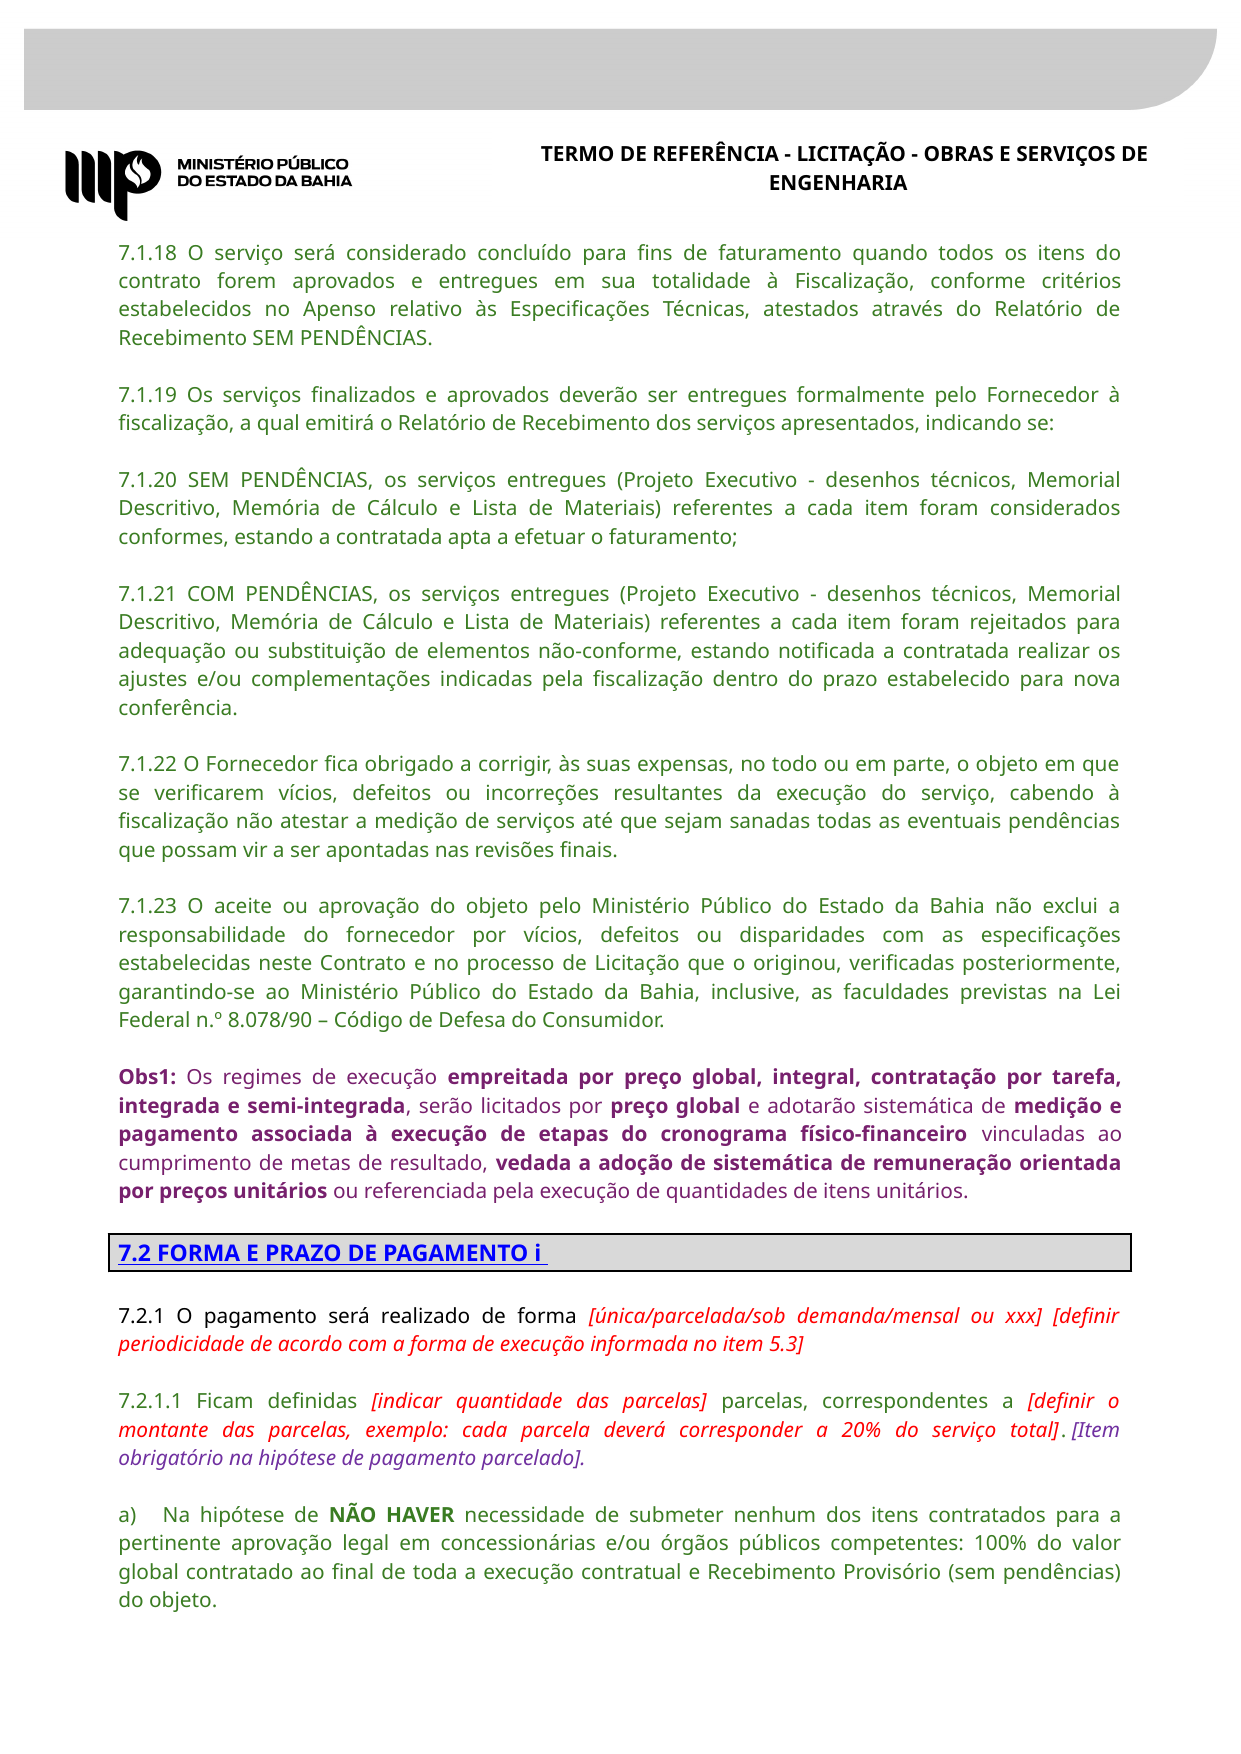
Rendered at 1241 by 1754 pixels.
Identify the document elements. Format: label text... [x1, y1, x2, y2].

picture [0, 7, 1241, 238]
text Obs1: Os regimes de execução empreitada por preço global, integral, contratação por tarefa, integrada e semi-integrada, serão licitados por preço global e adotarão sistemática de medição e pagamento associada à execução de etapas do cronograma físico-financeiro vinculadas ao cumprimento de metas de resultado, vedada a adoção de sistemática de remuneração orientada por preços unitários ou referenciada pela execução de quantidades de itens unitários. [118, 1062, 1122, 1204]
text 7.2.1.1 Ficam definidas [indicar quantidade das parcelas] parcelas, correspondentes a [definir o montante das parcelas, exemplo: cada parcela deverá corresponder a 20% do serviço total]. [Item obrigatório na hipótese de pagamento parcelado]. [118, 1386, 1122, 1472]
text 7.1.20 SEM PENDÊNCIAS, os serviços entregues (Projeto Executivo - desenhos técnicos, Memorial Descritivo, Memória de Cálculo e Lista de Materiais) referentes a cada item foram considerados conformes, estando a contratada apta a efetuar o faturamento; [118, 465, 1122, 550]
text 7.1.18 O serviço será considerado concluído para fins de faturamento quando todos os itens do contrato forem aprovados e entregues em sua totalidade à Fiscalização, conforme critérios estabelecidos no Apenso relativo às Especificações Técnicas, atestados através do Relatório de Recebimento SEM PENDÊNCIAS. [118, 118, 1122, 351]
text 7.2.1 O pagamento será realizado de forma [única/parcelada/sob demanda/mensal ou xxx] [definir periodicidade de acordo com a forma de execução informada no item 5.3] [118, 1301, 1122, 1358]
text 7.1.22 O Fornecedor fica obrigado a corrigir, às suas expensas, no todo ou em parte, o objeto em que se verificarem vícios, defeitos ou incorreções resultantes da execução do serviço, cabendo à fiscalização não atestar a medição de serviços até que sejam sanadas todas as eventuais pendências que possam vir a ser apontadas nas revisões finais. [118, 749, 1122, 863]
text 7.1.19 Os serviços finalizados e aprovados deverão ser entregues formalmente pelo Fornecedor à fiscalização, a qual emitirá o Relatório de Recebimento dos serviços apresentados, indicando se: [118, 380, 1122, 437]
text 7.1.21 COM PENDÊNCIAS, os serviços entregues (Projeto Executivo - desenhos técnicos, Memorial Descritivo, Memória de Cálculo e Lista de Materiais) referentes a cada item foram rejeitados para adequação ou substituição de elementos não-conforme, estando notificada a contratada realizar os ajustes e/ou complementações indicadas pela fiscalização dentro do prazo estabelecido para nova conferência. [118, 579, 1122, 721]
text 7.1.23 O aceite ou aprovação do objeto pelo Ministério Público do Estado da Bahia não exclui a responsabilidade do fornecedor por vícios, defeitos ou disparidades com as especificações estabelecidas neste Contrato e no processo de Licitação que o originou, verificadas posteriormente, garantindo-se ao Ministério Público do Estado da Bahia, inclusive, as faculdades previstas na Lei Federal n.º 8.078/90 – Código de Defesa do Consumidor. [118, 892, 1122, 1034]
text 7.2 FORMA E PRAZO DE PAGAMENTO ℹ️ [110, 1235, 1130, 1270]
text a) Na hipótese de NÃO HAVER necessidade de submeter nenhum dos itens contratados para a pertinente aprovação legal em concessionárias e/ou órgãos públicos competentes: 100% do valor global contratado ao final de toda a execução contratual e Recebimento Provisório (sem pendências) do objeto. [118, 1500, 1122, 1614]
